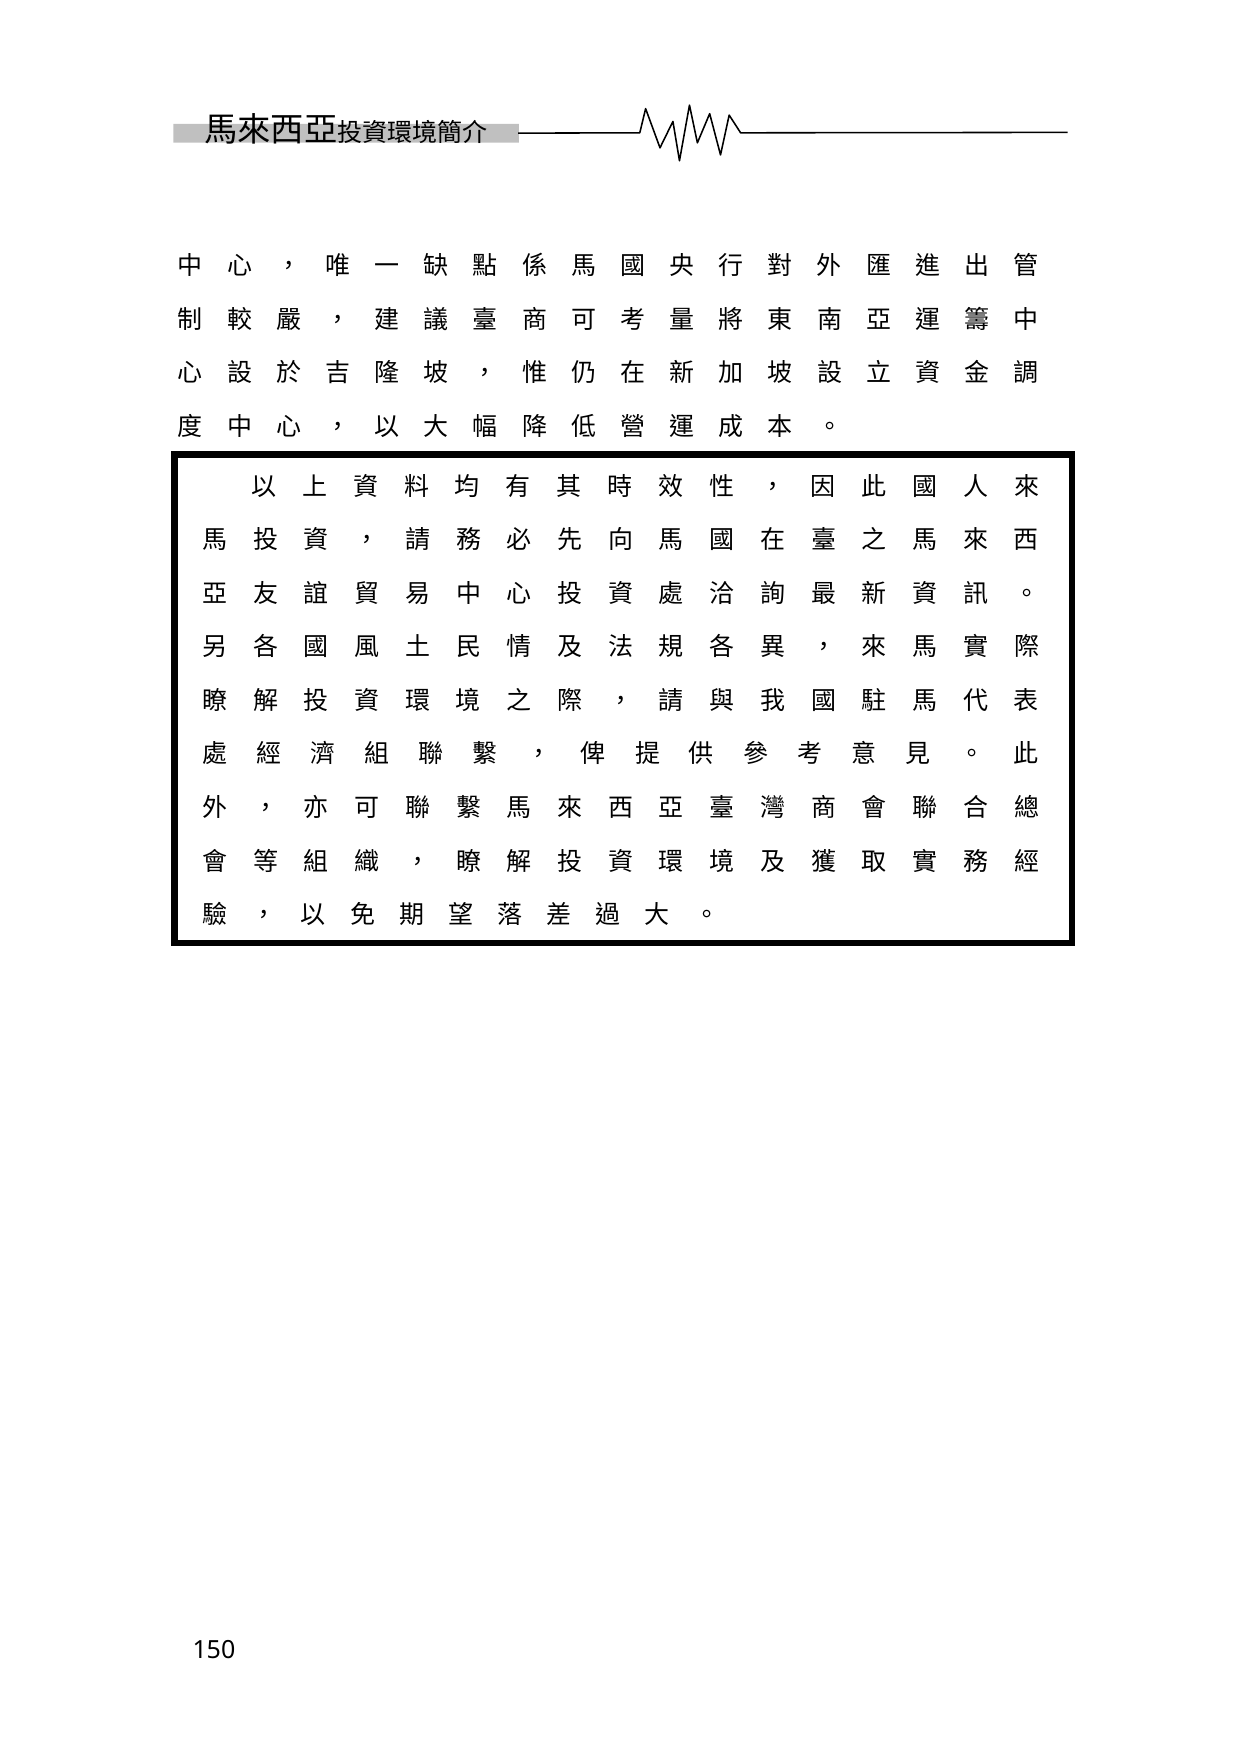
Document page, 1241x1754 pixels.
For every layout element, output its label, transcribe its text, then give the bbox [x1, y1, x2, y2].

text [178, 237, 1063, 451]
table_header 以上資料均有其時效性，因此國人來馬投資，請務必先向馬國在臺之馬來西亞友誼貿易中心投資處洽詢最新資訊。另各國風土民情及法規各異，來馬實際瞭解投資環境之際，請與我國駐馬代表處經濟組聯繫，俾提供參考意見。此外，亦可聯繫馬來西亞臺灣商會聯合總會等組織，瞭解投資環境及獲取實務經驗，以免期望落差過大。 [178, 458, 1069, 939]
